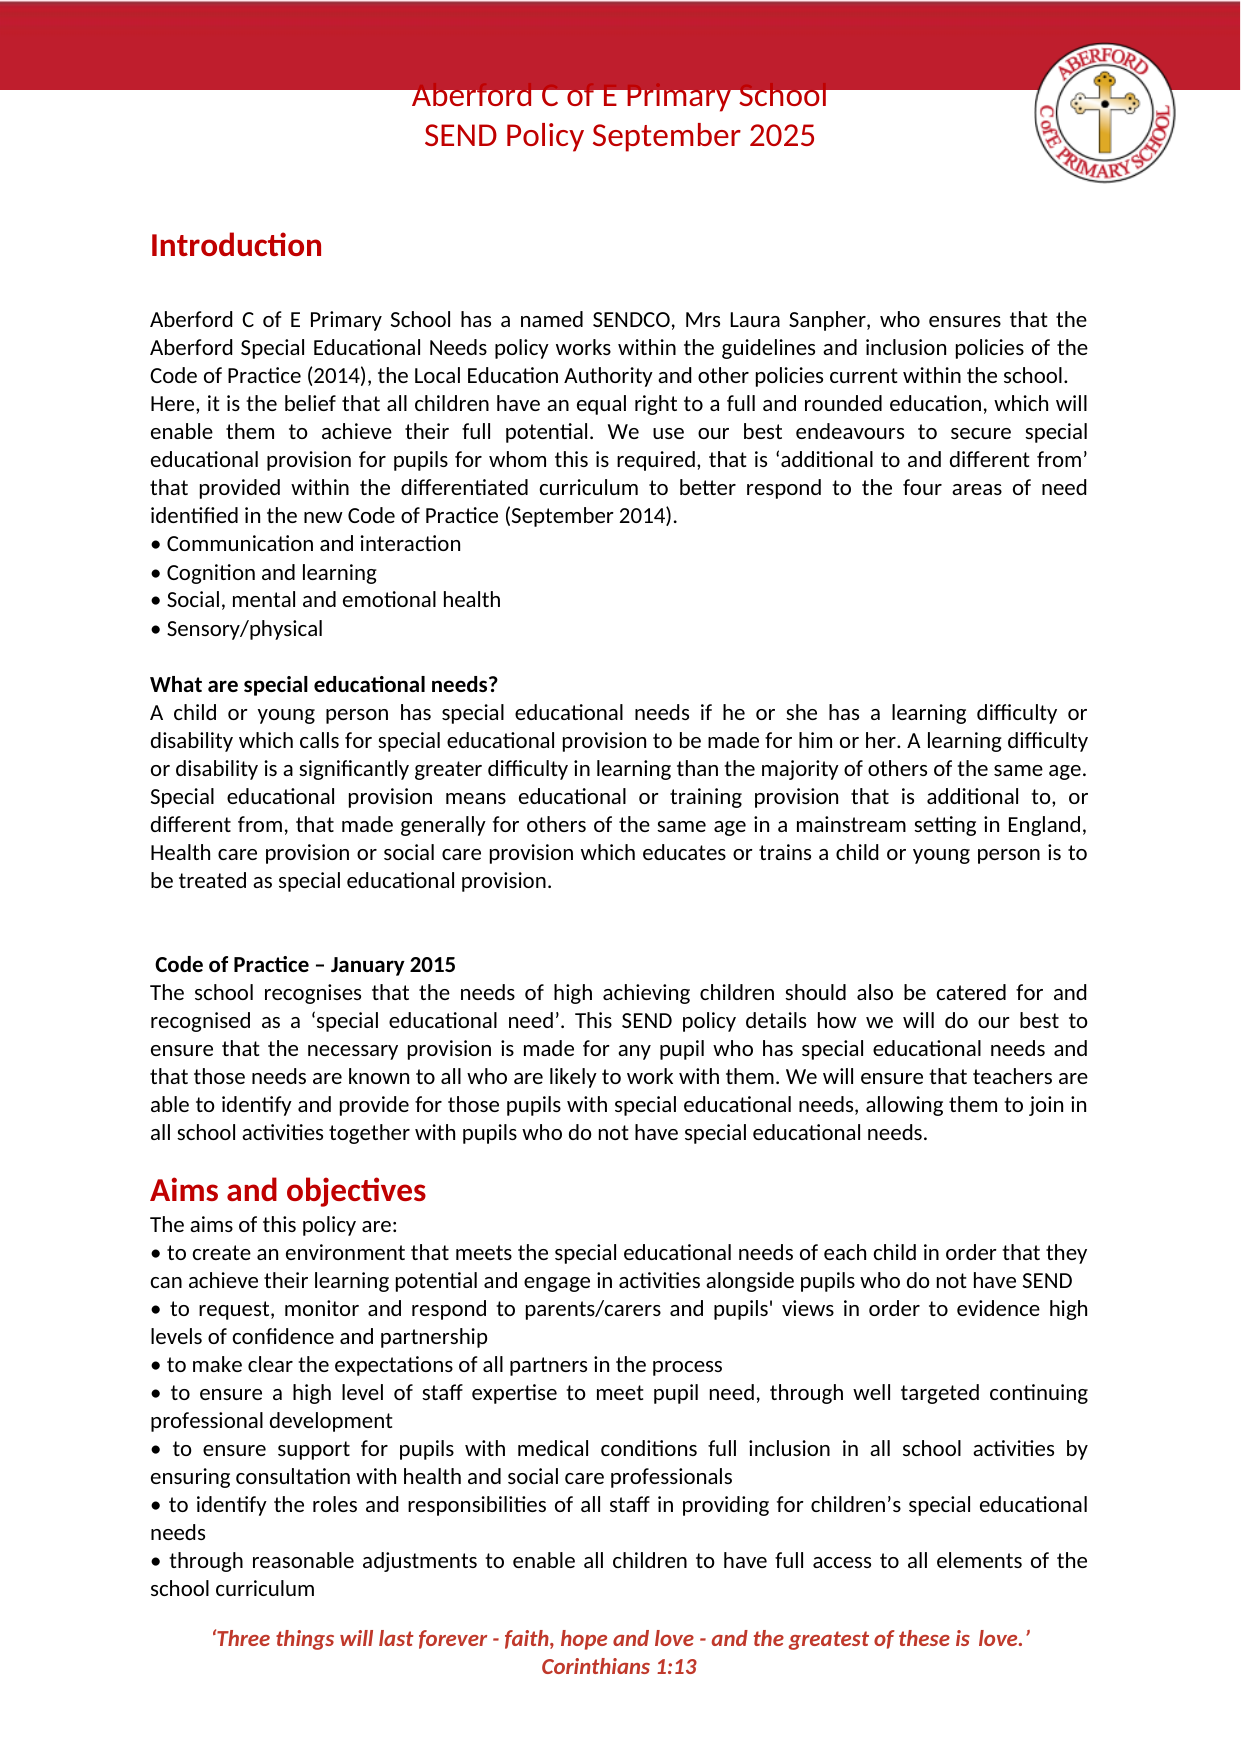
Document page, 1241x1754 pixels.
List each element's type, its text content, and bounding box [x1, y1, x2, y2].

text • to ensure support for pupils with medical conditions full inclusion in all school activities by ensuring consultation with health and social care professionals [150, 1434, 1090, 1490]
text What are special educational needs? [150, 670, 1090, 698]
text • through reasonable adjustments to enable all children to have full access to all elements of the school curriculum [150, 1546, 1090, 1602]
text • Social, mental and emotional health [150, 586, 1090, 614]
text • to ensure a high level of staff expertise to meet pupil need, through well targeted continuing professional development [150, 1378, 1090, 1434]
text Here, it is the belief that all children have an equal right to a full and rounded education, which will enable them to achieve their full potential. We use our best endeavours to secure special educational provision for pupils for whom this is required, that is ‘additional to and different from’ that provided within the differentiated curriculum to better respond to the four areas of need identified in the new Code of Practice (September 2014). [150, 389, 1090, 529]
picture [0, 0, 1241, 184]
text • Sensory/physical [150, 614, 1090, 642]
text Aberford C of E Primary School has a named SENDCO, Mrs Laura Sanpher, who ensures that the Aberford Special Educational Needs policy works within the guidelines and inclusion policies of the Code of Practice (2014), the Local Education Authority and other policies current within the school. [150, 305, 1090, 389]
text • Cognition and learning [150, 558, 1090, 586]
text • to request, monitor and respond to parents/carers and pupils' views in order to evidence high levels of confidence and partnership [150, 1294, 1090, 1350]
text Introduction [150, 224, 1090, 265]
text The school recognises that the needs of high achieving children should also be catered for and recognised as a ‘special educational need’. This SEND policy details how we will do our best to ensure that the necessary provision is made for any pupil who has special educational needs and that those needs are known to all who are likely to work with them. We will ensure that teachers are able to identify and provide for those pupils with special educational needs, allowing them to join in all school activities together with pupils who do not have special educational needs. [150, 978, 1090, 1146]
text Code of Practice – January 2015 [150, 950, 1090, 978]
text • to create an environment that meets the special educational needs of each child in order that they can achieve their learning potential and engage in activities alongside pupils who do not have SEND [150, 1238, 1090, 1294]
text • to make clear the expectations of all partners in the process [150, 1350, 1090, 1378]
text A child or young person has special educational needs if he or she has a learning difficulty or disability which calls for special educational provision to be made for him or her. A learning difficulty or disability is a significantly greater difficulty in learning than the majority of others of the same age. Special educational provision means educational or training provision that is additional to, or different from, that made generally for others of the same age in a mainstream setting in England, Health care provision or social care provision which educates or trains a child or young person is to be treated as special educational provision. [150, 698, 1090, 894]
text • to identify the roles and responsibilities of all staff in providing for children’s special educational needs [150, 1490, 1090, 1546]
text Aims and objectives [150, 1169, 1090, 1210]
text The aims of this policy are: [150, 1210, 1090, 1238]
text • Communication and interaction [150, 529, 1090, 558]
